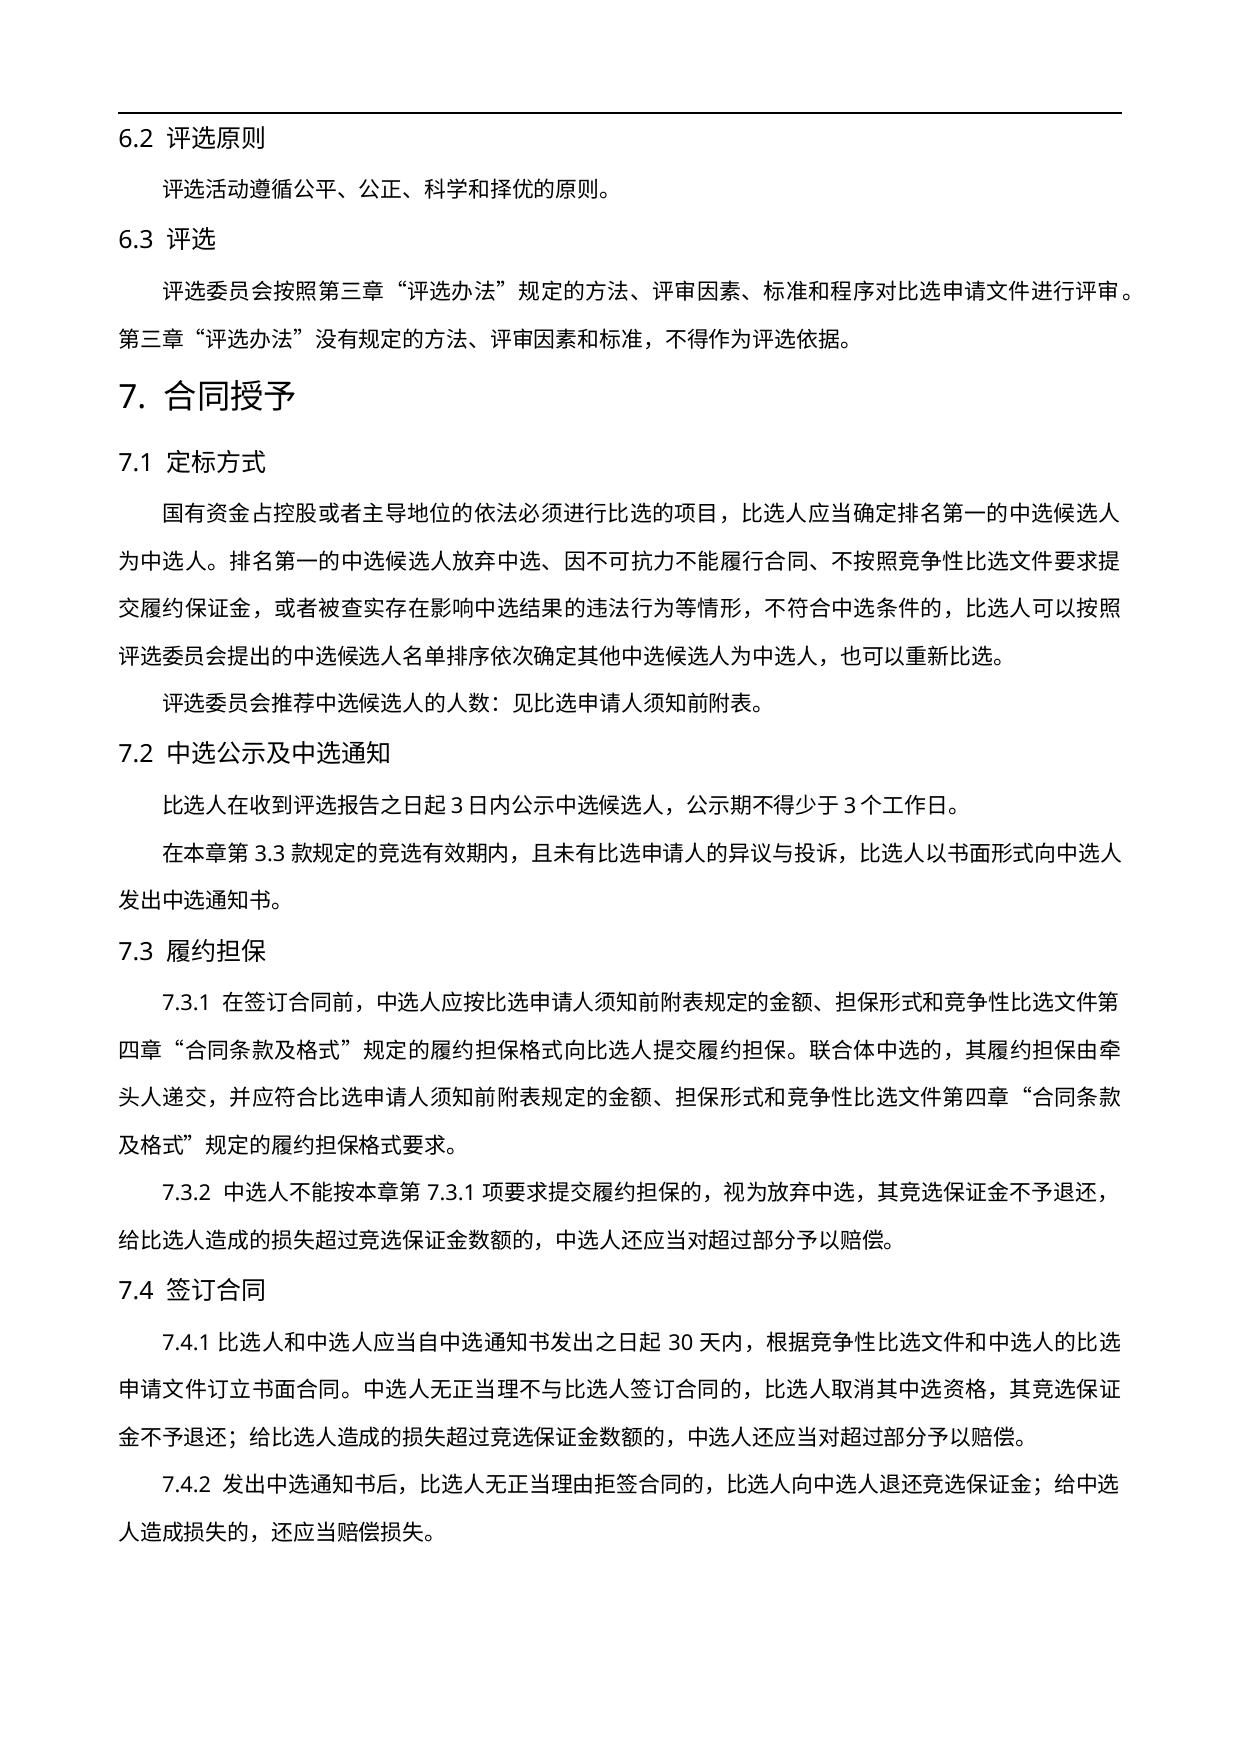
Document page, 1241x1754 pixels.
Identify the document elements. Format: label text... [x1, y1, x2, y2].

text 评选活动遵循公平、公正、科学和择优的原则。 [118, 172, 1122, 204]
text 7.4.1 比选人和中选人应当自中选通知书发出之日起 30 天内，根据竞争性比选文件和中选人的比选申请文件订立书面合同。中选人无正当理不与比选人签订合同的，比选人取消其中选资格，其竞选保证金不予退还；给比选人造成的损失超过竞选保证金数额的，中选人还应当对超过部分予以赔偿。 [118, 1325, 1122, 1452]
subtitle 7. 合同授予 [118, 369, 1122, 418]
text 比选人在收到评选报告之日起3日内公示中选候选人，公示期不得少于3个工作日。 [118, 788, 1122, 820]
subtitle 7.2 中选公示及中选通知 [118, 734, 1122, 770]
subtitle 7.1 定标方式 [118, 442, 1122, 478]
text 7.4.2 发出中选通知书后，比选人无正当理由拒签合同的，比选人向中选人退还竞选保证金；给中选人造成损失的，还应当赔偿损失。 [118, 1467, 1122, 1547]
text 国有资金占控股或者主导地位的依法必须进行比选的项目，比选人应当确定排名第一的中选候选人为中选人。排名第一的中选候选人放弃中选、因不可抗力不能履行合同、不按照竞争性比选文件要求提交履约保证金，或者被查实存在影响中选结果的违法行为等情形，不符合中选条件的，比选人可以按照评选委员会提出的中选候选人名单排序依次确定其他中选候选人为中选人，也可以重新比选。 [118, 496, 1122, 671]
text 7.3.1 在签订合同前，中选人应按比选申请人须知前附表规定的金额、担保形式和竞争性比选文件第四章“合同条款及格式”规定的履约担保格式向比选人提交履约担保。联合体中选的，其履约担保由牵头人递交，并应符合比选申请人须知前附表规定的金额、担保形式和竞争性比选文件第四章“合同条款及格式”规定的履约担保格式要求。 [118, 985, 1122, 1159]
text 评选委员会按照第三章“评选办法”规定的方法、评审因素、标准和程序对比选申请文件进行评审。第三章“评选办法”没有规定的方法、评审因素和标准，不得作为评选依据。 [118, 274, 1122, 353]
subtitle 7.3 履约担保 [118, 931, 1122, 967]
subtitle 6.3 评选 [118, 220, 1122, 256]
text 7.3.2 中选人不能按本章第 7.3.1 项要求提交履约担保的，视为放弃中选，其竞选保证金不予退还，给比选人造成的损失超过竞选保证金数额的，中选人还应当对超过部分予以赔偿。 [118, 1175, 1122, 1255]
subtitle 7.4 签订合同 [118, 1271, 1122, 1307]
subtitle 6.2 评选原则 [118, 118, 1122, 154]
text 评选委员会推荐中选候选人的人数：见比选申请人须知前附表。 [118, 686, 1122, 718]
text 在本章第 3.3 款规定的竞选有效期内，且未有比选申请人的异议与投诉，比选人以书面形式向中选人发出中选通知书。 [118, 836, 1122, 915]
